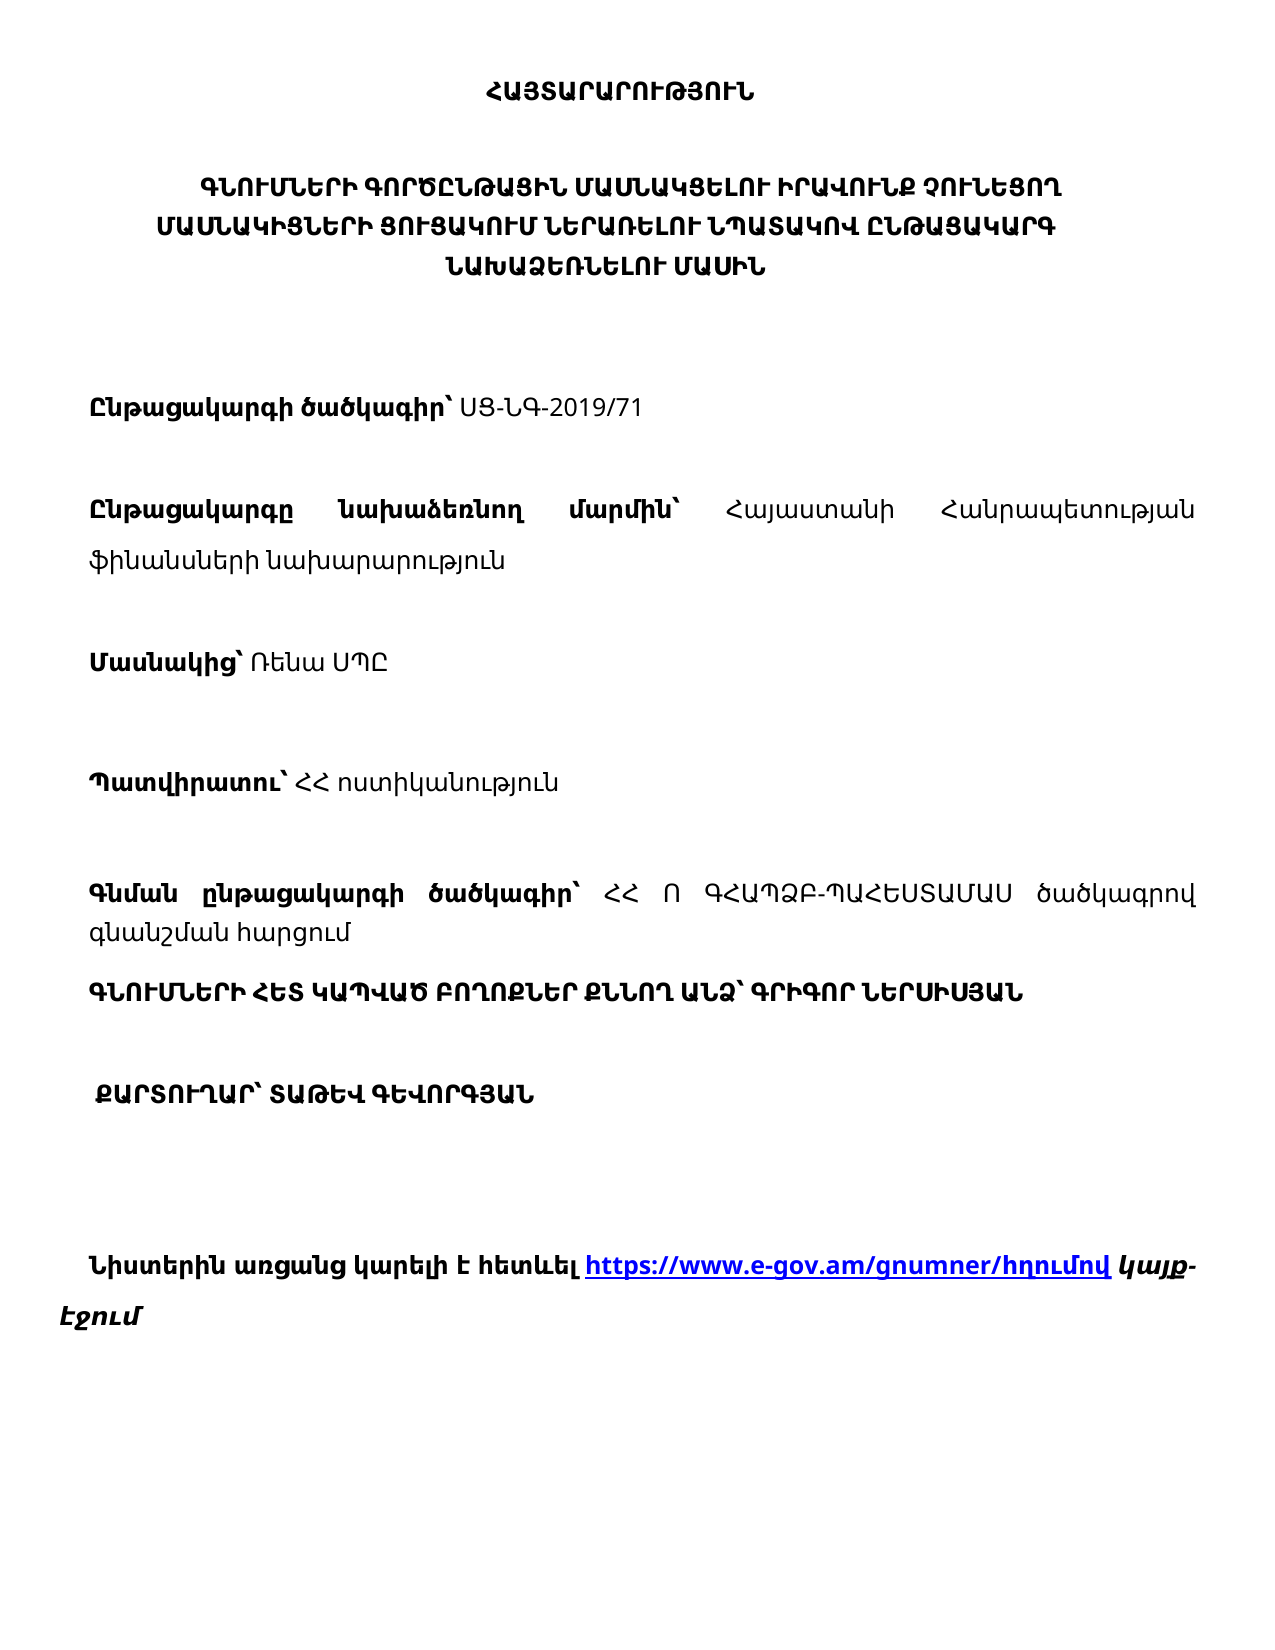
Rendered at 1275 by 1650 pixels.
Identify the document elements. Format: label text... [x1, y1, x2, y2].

text ԳՆՈՒՄՆԵՐԻ ՀԵՏ ԿԱՊՎԱԾ ԲՈՂՈՔՆԵՐ ՔՆՆՈՂ ԱՆՁ՝ ԳՐԻԳՈՐ ՆԵՐՍԻՍՅԱՆ [89, 975, 1196, 1009]
text ՔԱՐՏՈՒՂԱՐ՝ ՏԱԹԵՎ ԳԵՎՈՐԳՅԱՆ [89, 1077, 1196, 1111]
text ԳՆՈՒՄՆԵՐԻ ԳՈՐԾԸՆԹԱՑԻՆ ՄԱՍՆԱԿՑԵԼՈՒ ԻՐԱՎՈՒՆՔ ՉՈՒՆԵՑՈՂ ՄԱՍՆԱԿԻՑՆԵՐԻ ՑՈՒՑԱԿՈՒՄ ՆԵՐԱՌԵԼՈՒ ՆՊԱՏԱԿՈՎ ԸՆԹԱՑԱԿԱՐԳ ՆԱԽԱՁԵՌՆԵԼՈՒ ՄԱՍԻՆ [59, 170, 1152, 282]
text Նիստերին առցանց կարելի է հետևել https://www.e-gov.am/gnumner/հղումով կայք-էջում [59, 1248, 1196, 1333]
text Պատվիրատու՝ ՀՀ ոստիկանություն [89, 764, 1196, 799]
text Ընթացակարգը նախաձեռնող մարմին՝ Հայաստանի Հանրապետության ֆինանսների նախարարություն [89, 491, 1196, 577]
text Ընթացակարգի ծածկագիր՝ ՍՑ-ՆԳ-2019/71 [89, 389, 1196, 423]
text Գնման ընթացակարգի ծածկագիր՝ ՀՀ Ո ԳՀԱՊՁԲ-ՊԱՀԵՍՏԱՄԱՍ ծածկագրով գնանշման հարցում [89, 876, 1196, 949]
text ՀԱՅՏԱՐԱՐՈՒԹՅՈՒՆ [59, 74, 1152, 108]
text Մասնակից՝ Ռենա ՍՊԸ [89, 644, 1196, 679]
